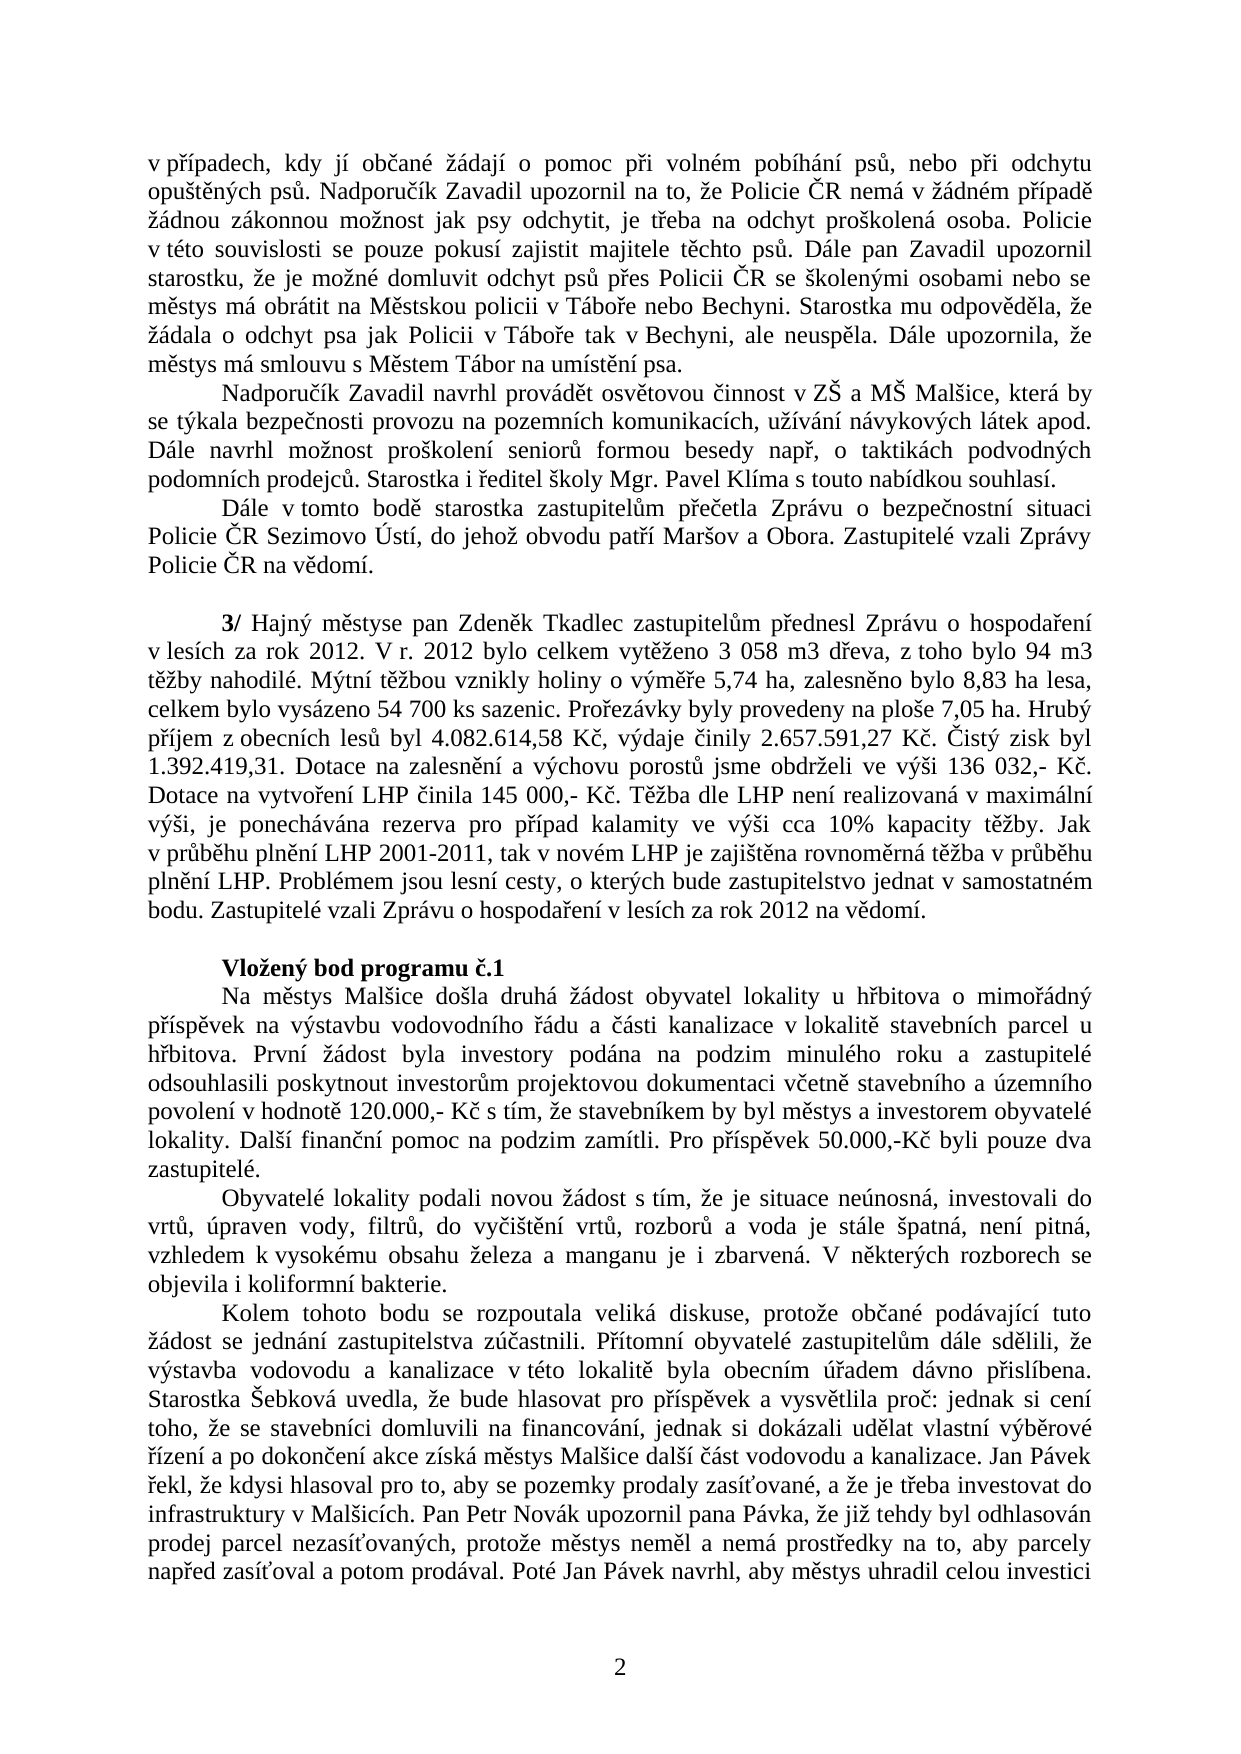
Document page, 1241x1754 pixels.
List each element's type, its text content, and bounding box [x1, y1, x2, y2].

text Dále v tomto bodě starostka zastupitelům přečetla Zprávu o bezpečnostní situaci Policie ČR Sezimovo Ústí, do jehož obvodu patří Maršov a Obora. Zastupitelé vzali Zprávy Policie ČR na vědomí. [148, 493, 1093, 579]
text Na městys Malšice došla druhá žádost obyvatel lokality u hřbitova o mimořádný příspěvek na výstavbu vodovodního řádu a části kanalizace v lokalitě stavebních parcel u hřbitova. První žádost byla investory podána na podzim minulého roku a zastupitelé odsouhlasili poskytnout investorům projektovou dokumentaci včetně stavebního a územního povolení v hodnotě 120.000,- Kč s tím, že stavebníkem by byl městys a investorem obyvatelé lokality. Další finanční pomoc na podzim zamítli. Pro příspěvek 50.000,-Kč byli pouze dva zastupitelé. [148, 981, 1093, 1183]
text Obyvatelé lokality podali novou žádost s tím, že je situace neúnosná, investovali do vrtů, úpraven vody, filtrů, do vyčištění vrtů, rozborů a voda je stále špatná, není pitná, vzhledem k vysokému obsahu železa a manganu je i zbarvená. V některých rozborech se objevila i koliformní bakterie. [148, 1183, 1093, 1298]
text Vložený bod programu č.1 [148, 953, 1093, 981]
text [148, 148, 1093, 378]
text 3/ Hajný městyse pan Zdeněk Tkadlec zastupitelům přednesl Zprávu o hospodaření v lesích za rok 2012. V r. 2012 bylo celkem vytěženo 3 058 m3 dřeva, z toho bylo 94 m3 těžby nahodilé. Mýtní těžbou vznikly holiny o výměře 5,74 ha, zalesněno bylo 8,83 ha lesa, celkem bylo vysázeno 54 700 ks sazenic. Prořezávky byly provedeny na ploše 7,05 ha. Hrubý příjem z obecních lesů byl 4.082.614,58 Kč, výdaje činily 2.657.591,27 Kč. Čistý zisk byl 1.392.419,31. Dotace na zalesnění a výchovu porostů jsme obdrželi ve výši 136 032,- Kč. Dotace na vytvoření LHP činila 145 000,- Kč. Těžba dle LHP není realizovaná v maximální výši, je ponechávána rezerva pro případ kalamity ve výši cca 10% kapacity těžby. Jak v průběhu plnění LHP 2001-2011, tak v novém LHP je zajištěna rovnoměrná těžba v průběhu plnění LHP. Problémem jsou lesní cesty, o kterých bude zastupitelstvo jednat v samostatném bodu. Zastupitelé vzali Zprávu o hospodaření v lesích za rok 2012 na vědomí. [148, 608, 1093, 924]
text Nadporučík Zavadil navrhl provádět osvětovou činnost v ZŠ a MŠ Malšice, která by se týkala bezpečnosti provozu na pozemních komunikacích, užívání návykových látek apod. Dále navrhl možnost proškolení seniorů formou besedy např, o taktikách podvodných podomních prodejců. Starostka i ředitel školy Mgr. Pavel Klíma s touto nabídkou souhlasí. [148, 378, 1093, 493]
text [148, 1298, 1093, 1585]
